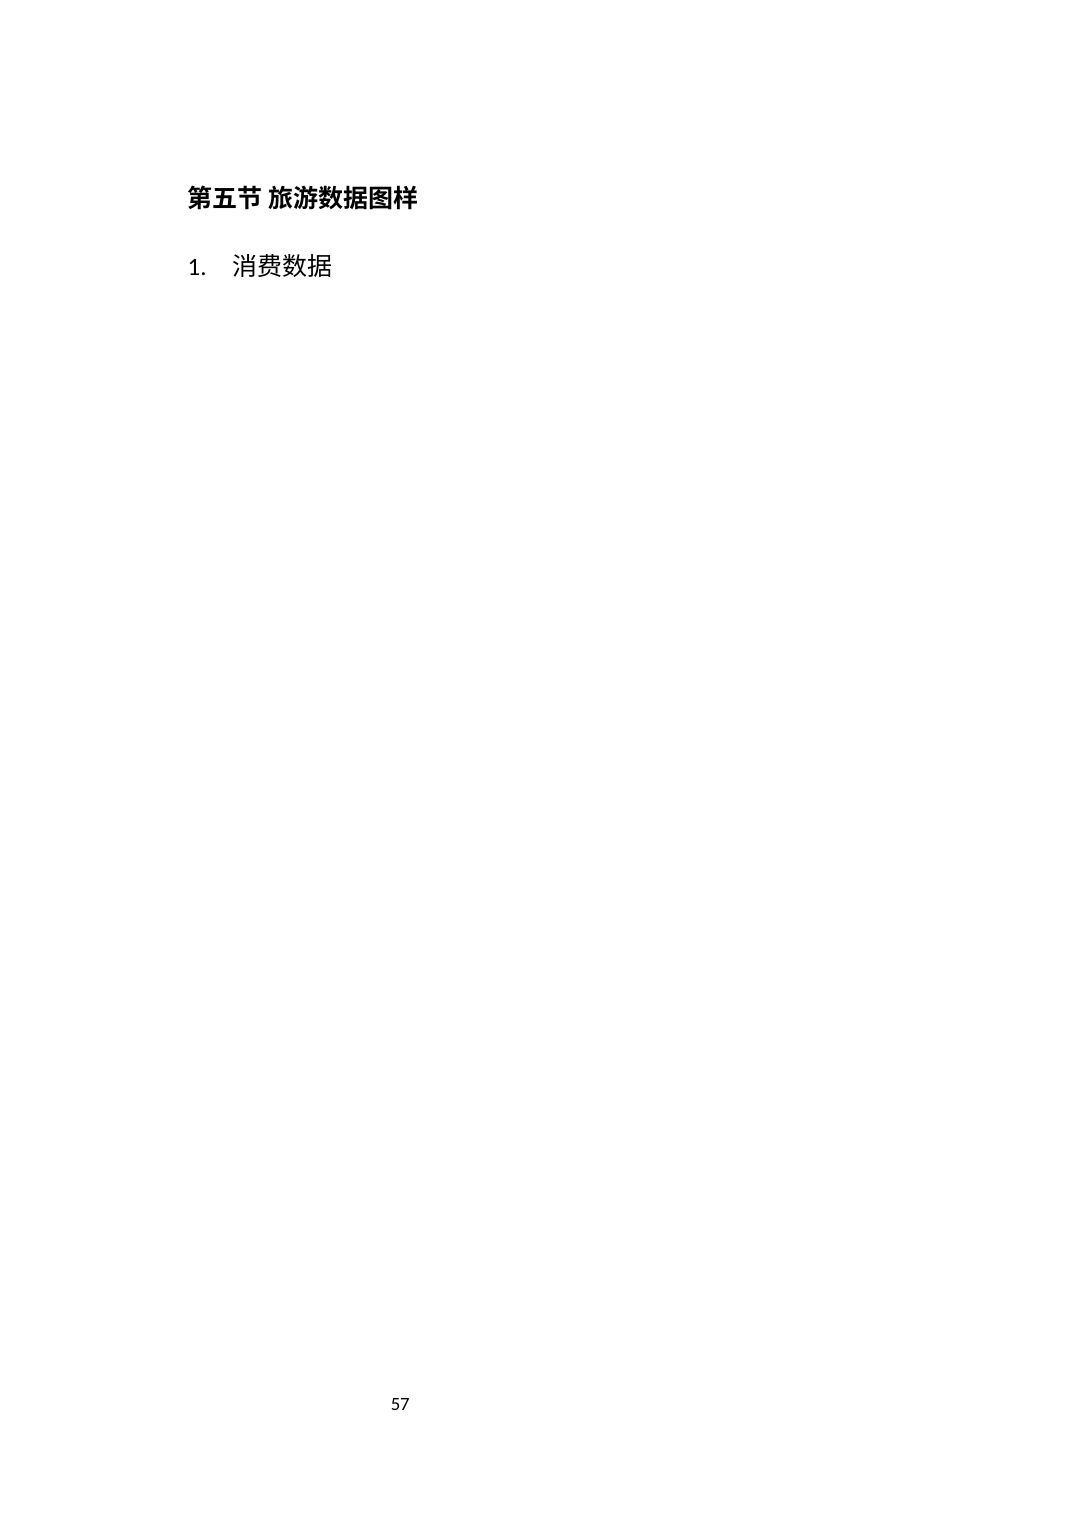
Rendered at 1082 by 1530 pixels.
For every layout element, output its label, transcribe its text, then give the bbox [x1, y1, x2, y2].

list 消费数据 [187, 242, 894, 283]
subtitle 旅游数据图样 [187, 177, 894, 214]
